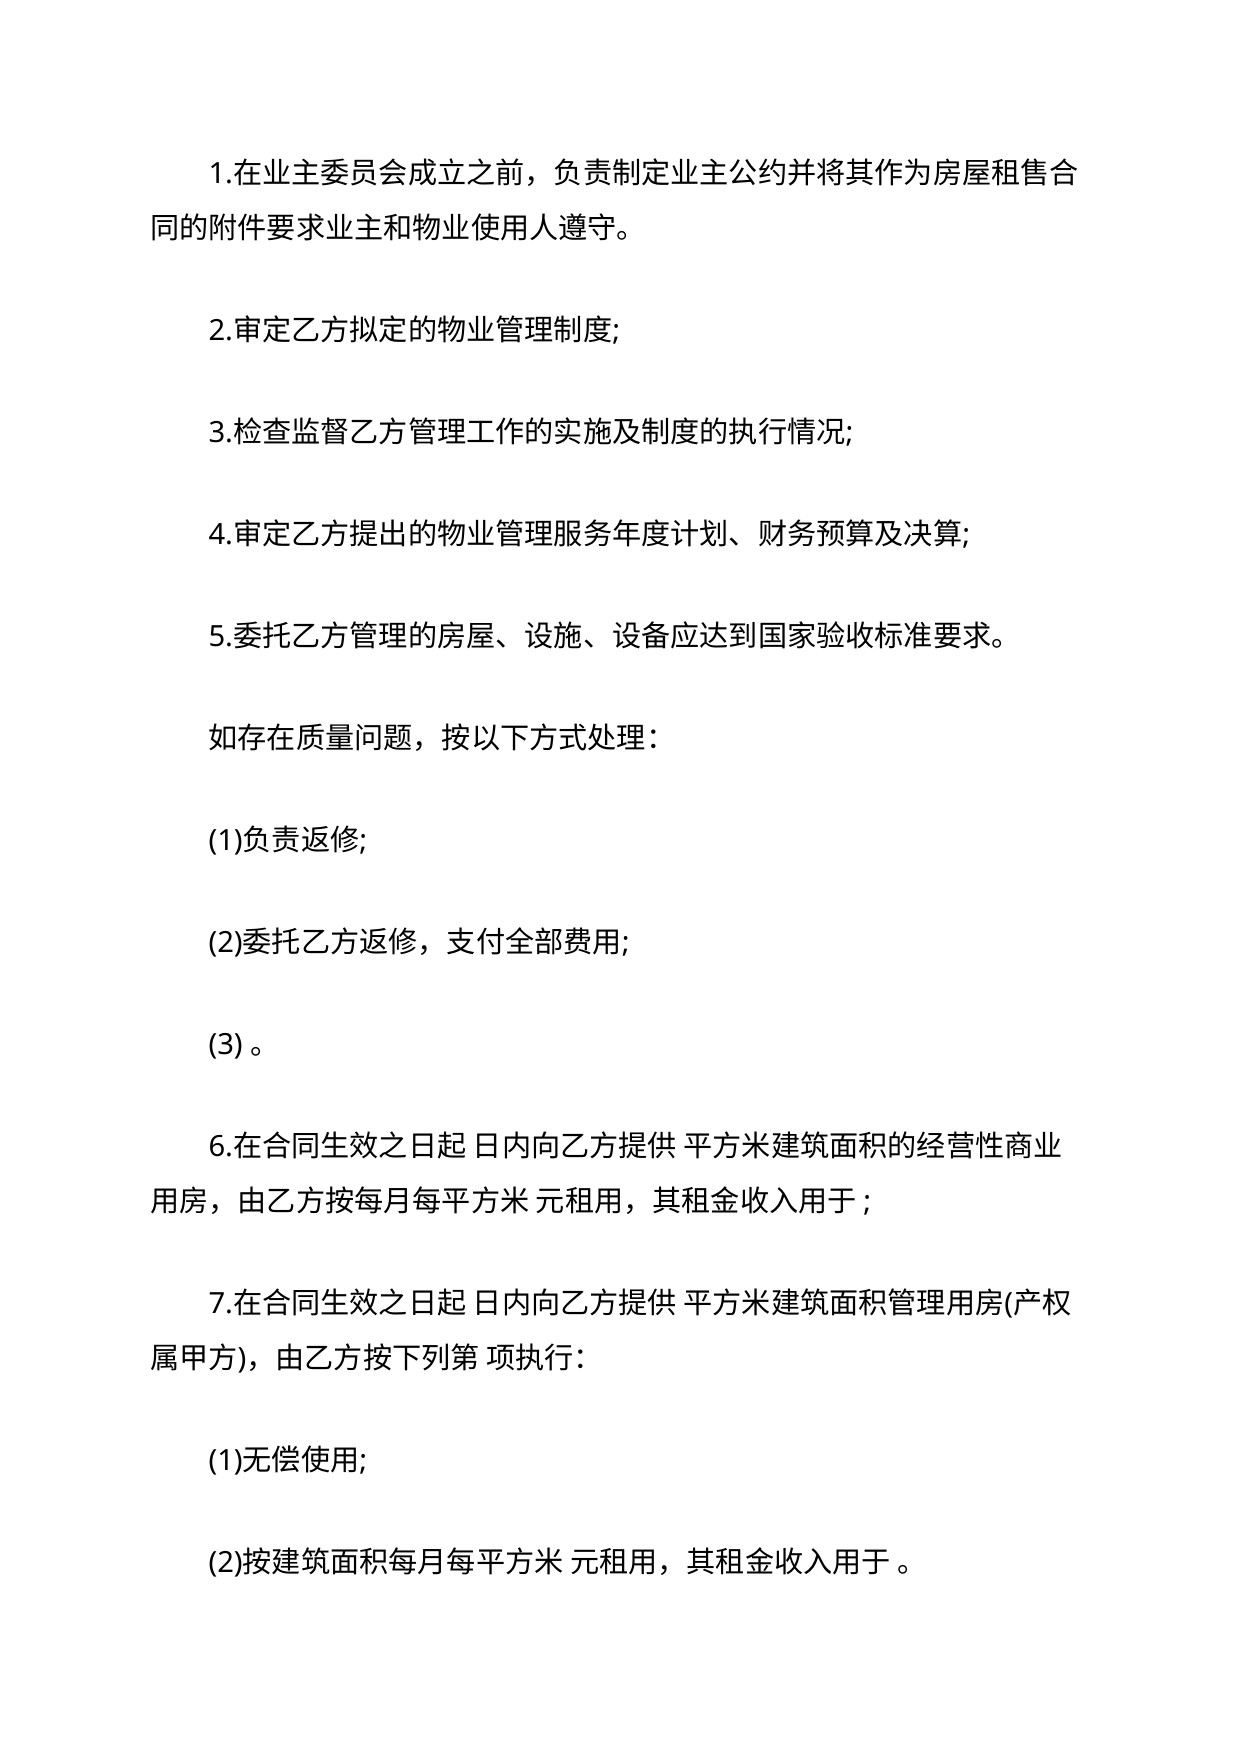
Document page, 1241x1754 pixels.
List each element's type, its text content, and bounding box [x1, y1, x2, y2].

text 6.在合同生效之日起 日内向乙方提供 平方米建筑面积的经营性商业用房，由乙方按每月每平方米 元租用，其租金收入用于 ; [150, 1122, 1090, 1220]
text 2.审定乙方拟定的物业管理制度; [150, 307, 1090, 349]
text 5.委托乙方管理的房屋、设施、设备应达到国家验收标准要求。 [150, 613, 1090, 655]
text (3) 。 [150, 1020, 1090, 1063]
text 如存在质量问题，按以下方式处理： [150, 715, 1090, 757]
text (2)委托乙方返修，支付全部费用; [150, 918, 1090, 961]
text (1)无偿使用; [150, 1436, 1090, 1479]
text 3.检查监督乙方管理工作的实施及制度的执行情况; [150, 409, 1090, 451]
text 7.在合同生效之日起 日内向乙方提供 平方米建筑面积管理用房(产权属甲方)，由乙方按下列第 项执行： [150, 1279, 1090, 1377]
text 4.审定乙方提出的物业管理服务年度计划、财务预算及决算; [150, 511, 1090, 553]
text (2)按建筑面积每月每平方米 元租用，其租金收入用于 。 [150, 1538, 1090, 1581]
text (1)负责返修; [150, 816, 1090, 859]
text 1.在业主委员会成立之前，负责制定业主公约并将其作为房屋租售合同的附件要求业主和物业使用人遵守。 [150, 150, 1090, 247]
